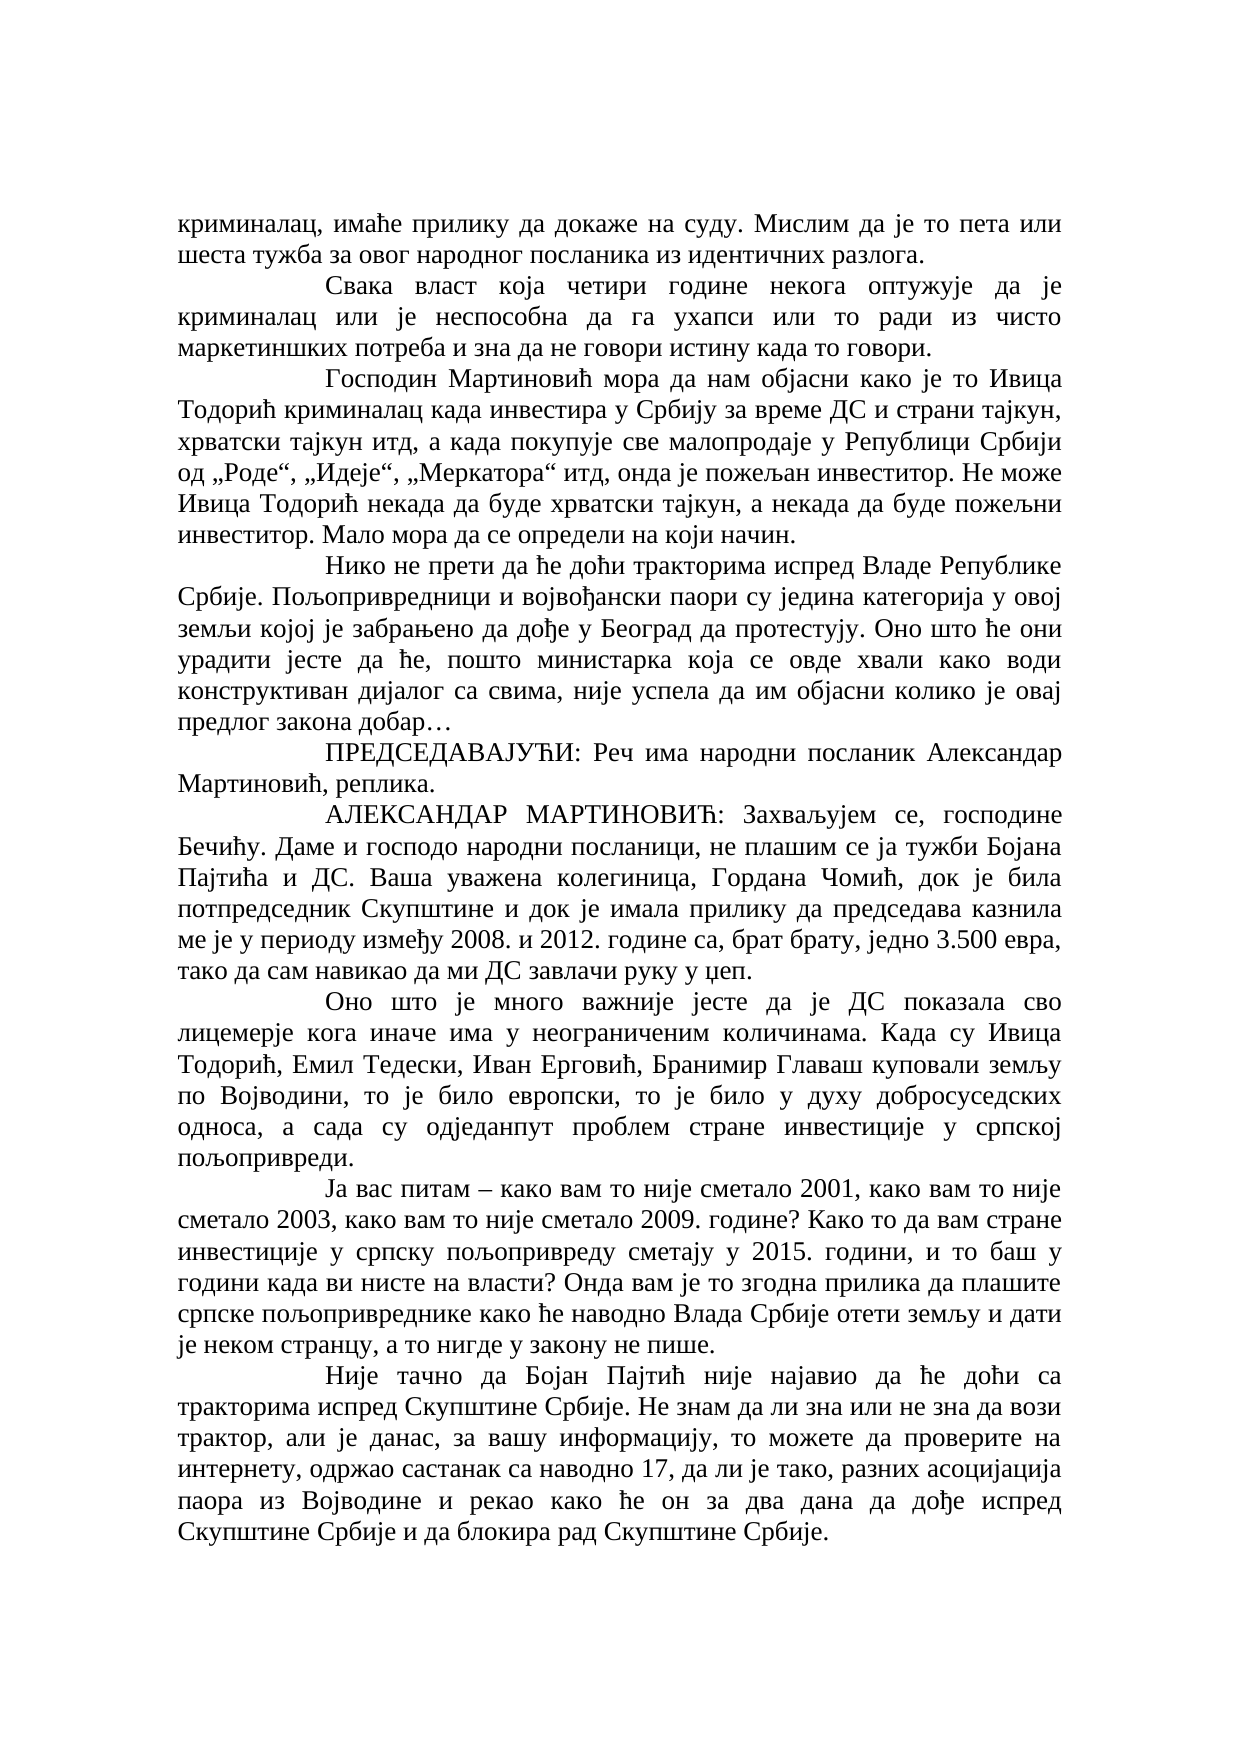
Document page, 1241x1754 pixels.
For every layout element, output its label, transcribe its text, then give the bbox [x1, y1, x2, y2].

text Ја вас питам – како вам то није сметало 2001, како вам то није сметало 2003, како вам то није сметало 2009. године? Како то да вам стране инвестиције у српску пољопривреду сметају у 2015. години, и то баш у години када ви нисте на власти? Онда вам је то згодна прилика да плашите српске пољопривреднике како ће наводно Влада Србије отети земљу и дати је неком странцу, а то нигде у закону не пише. [177, 1172, 1063, 1359]
text Нико не прети да ће доћи тракторима испред Владе Републике Србије. Пољопривредници и војвођански паори су једина категорија у овој земљи којој је забрањено да дође у Београд да протестују. Оно што ће они урадити јесте да ће, пошто министарка која се овде хвали како води конструктиван дијалог са свима, није успела да им објасни колико је овај предлог закона добар… [177, 549, 1063, 736]
text АЛЕКСАНДАР МАРТИНОВИЋ: Захваљујем се, господине Бечићу. Даме и господо народни посланици, не плашим се ја тужби Бојана Пајтића и ДС. Ваша уважена колегиница, Гордана Чомић, док је била потпредседник Скупштине и док је имала прилику да председава казнила ме је у периоду између 2008. и 2012. године са, брат брату, једно 3.500 евра, тако да сам навикао да ми ДС завлачи руку у џеп. [177, 798, 1063, 985]
text Свака власт која четири године некога оптужује да је криминалац или је неспособна да га ухапси или то ради из чисто маркетиншких потреба и зна да не говори истину када то говори. [177, 269, 1063, 362]
text Господин Мартиновић мора да нам објасни како је то Ивица Тодорић криминалац када инвестира у Србију за време ДС и страни тајкун, хрватски тајкун итд, а када покупује све малопродаје у Републици Србији од „Роде“, „Идеје“, „Меркатора“ итд, онда је пожељан инвеститор. Не може Ивица Тодорић некада да буде хрватски тајкун, а некада да буде пожељни инвеститор. Мало мора да се определи на који начин. [177, 362, 1063, 549]
text ПРЕДСЕДАВАЈУЋИ: Реч има народни посланик Александар Мартиновић, реплика. [177, 736, 1063, 798]
text Није тачно да Бојан Пајтић није најавио да ће доћи са тракторима испред Скупштине Србије. Не знам да ли зна или не зна да вози трактор, али је данас, за вашу информацију, то можете да проверите на интернету, одржао састанак са наводно 17, да ли је тако, разних асоцијација паора из Војводине и рекао како ће он за два дана да дође испред Скупштине Србије и да блокира рад Скупштине Србије. [177, 1359, 1063, 1546]
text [177, 207, 1063, 269]
text Оно што је много важније јесте да је ДС показала сво лицемерје кога иначе има у неограниченим количинама. Када су Ивица Тодорић, Емил Тедески, Иван Ерговић, Бранимир Главаш куповали земљу по Војводини, то је било европски, то је било у духу добросуседских односа, а сада су одједанпут проблем стране инвестиције у српској пољопривреди. [177, 985, 1063, 1172]
